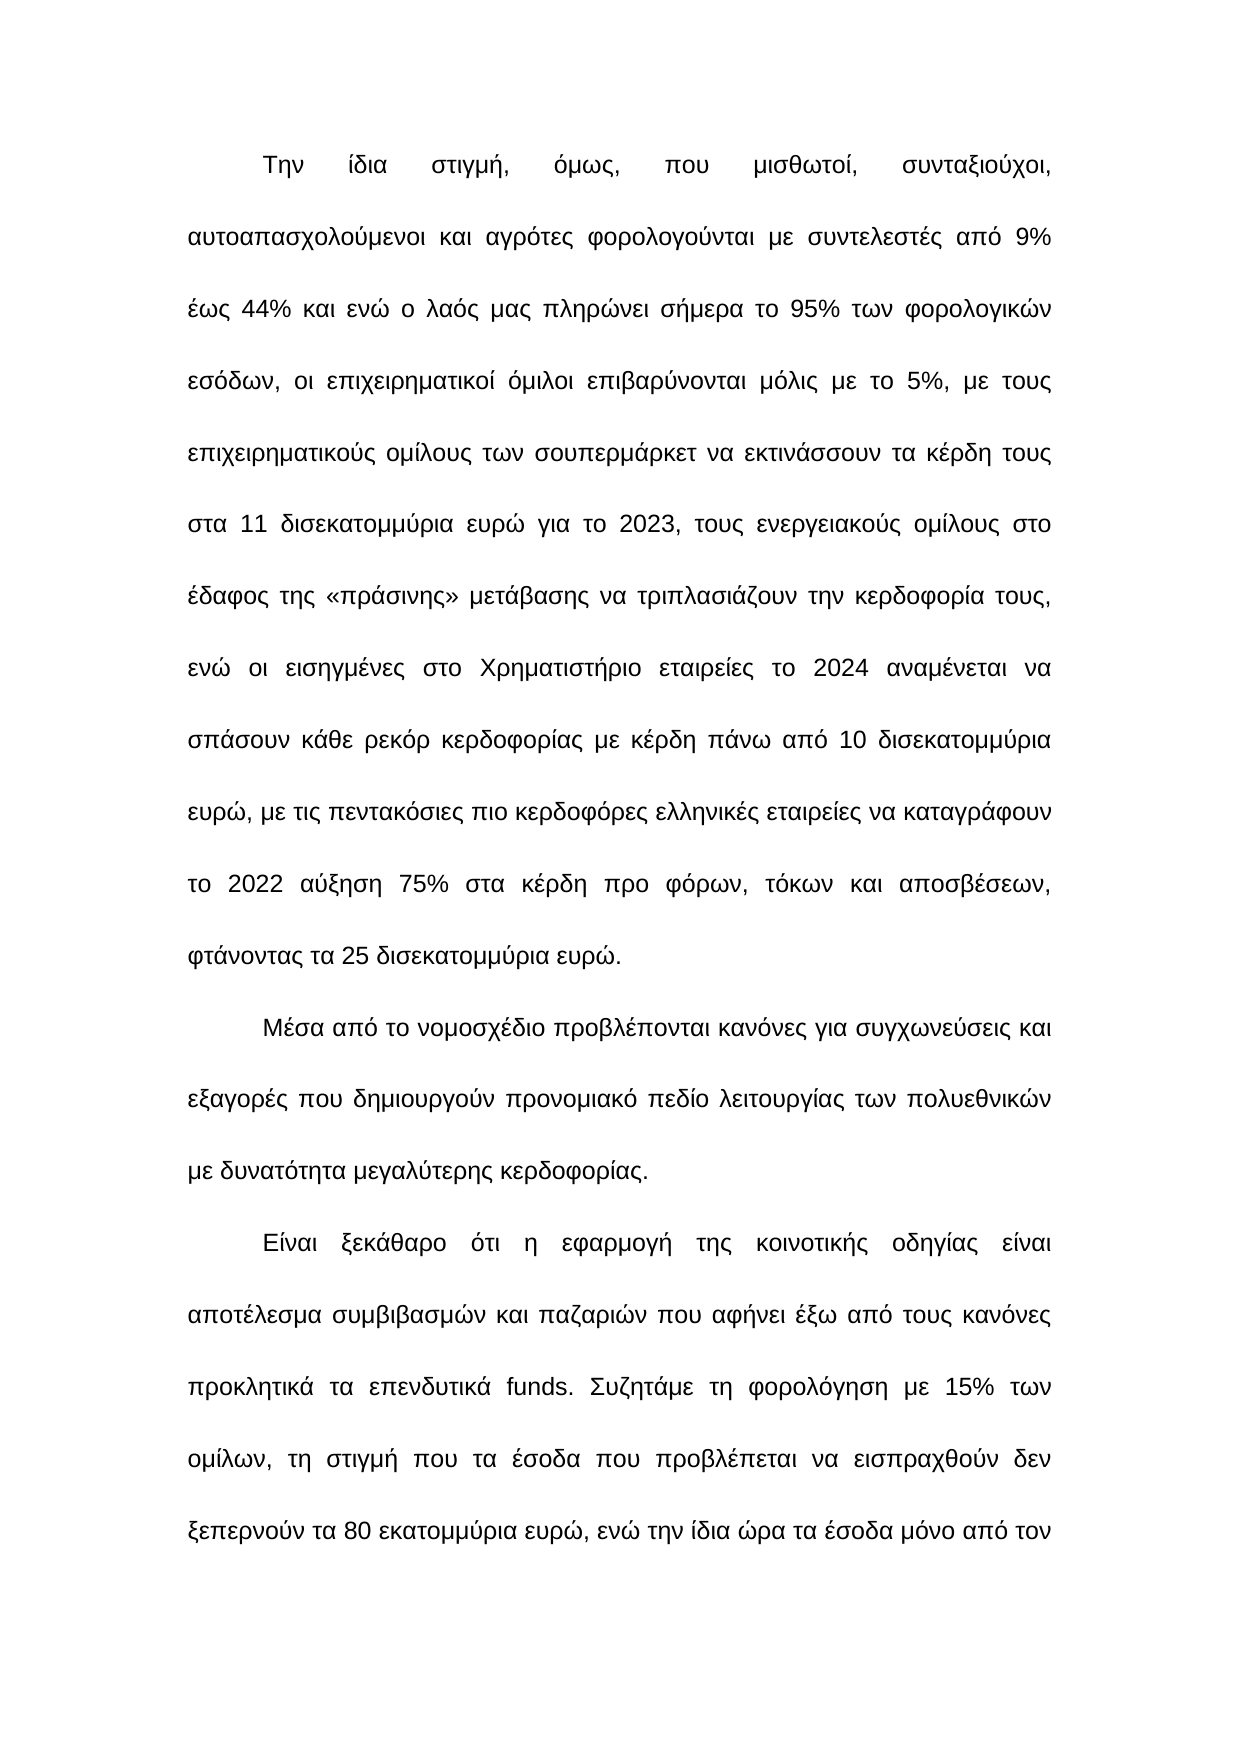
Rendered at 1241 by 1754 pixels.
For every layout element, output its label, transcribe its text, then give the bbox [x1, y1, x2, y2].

text Μέσα από το νομοσχέδιο προβλέπονται κανόνες για συγχωνεύσεις και εξαγορές που δημιουργούν προνομιακό πεδίο λειτουργίας των πολυεθνικών με δυνατότητα μεγαλύτερης κερδοφορίας. [187, 1012, 1053, 1185]
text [187, 1228, 1053, 1544]
text Την ίδια στιγμή, όμως, που μισθωτοί, συνταξιούχοι, αυτοαπασχολούμενοι και αγρότες φορολογούνται με συντελεστές από 9% έως 44% και ενώ ο λαός μας πληρώνει σήμερα το 95% των φορολογικών εσόδων, οι επιχειρηματικοί όμιλοι επιβαρύνονται μόλις με το 5%, με τους επιχειρηματικούς ομίλους των σουπερμάρκετ να εκτινάσσουν τα κέρδη τους στα 11 δισεκατομμύρια ευρώ για το 2023, τους ενεργειακούς ομίλους στο έδαφος της «πράσινης» μετάβασης να τριπλασιάζουν την κερδοφορία τους, ενώ οι εισηγμένες στο Χρηματιστήριο εταιρείες το 2024 αναμένεται να σπάσουν κάθε ρεκόρ κερδοφορίας με κέρδη πάνω από 10 δισεκατομμύρια ευρώ, με τις πεντακόσιες πιο κερδοφόρες ελληνικές εταιρείες να καταγράφουν το 2022 αύξηση 75% στα κέρδη προ φόρων, τόκων και αποσβέσεων, φτάνοντας τα 25 δισεκατομμύρια ευρώ. [187, 150, 1053, 969]
